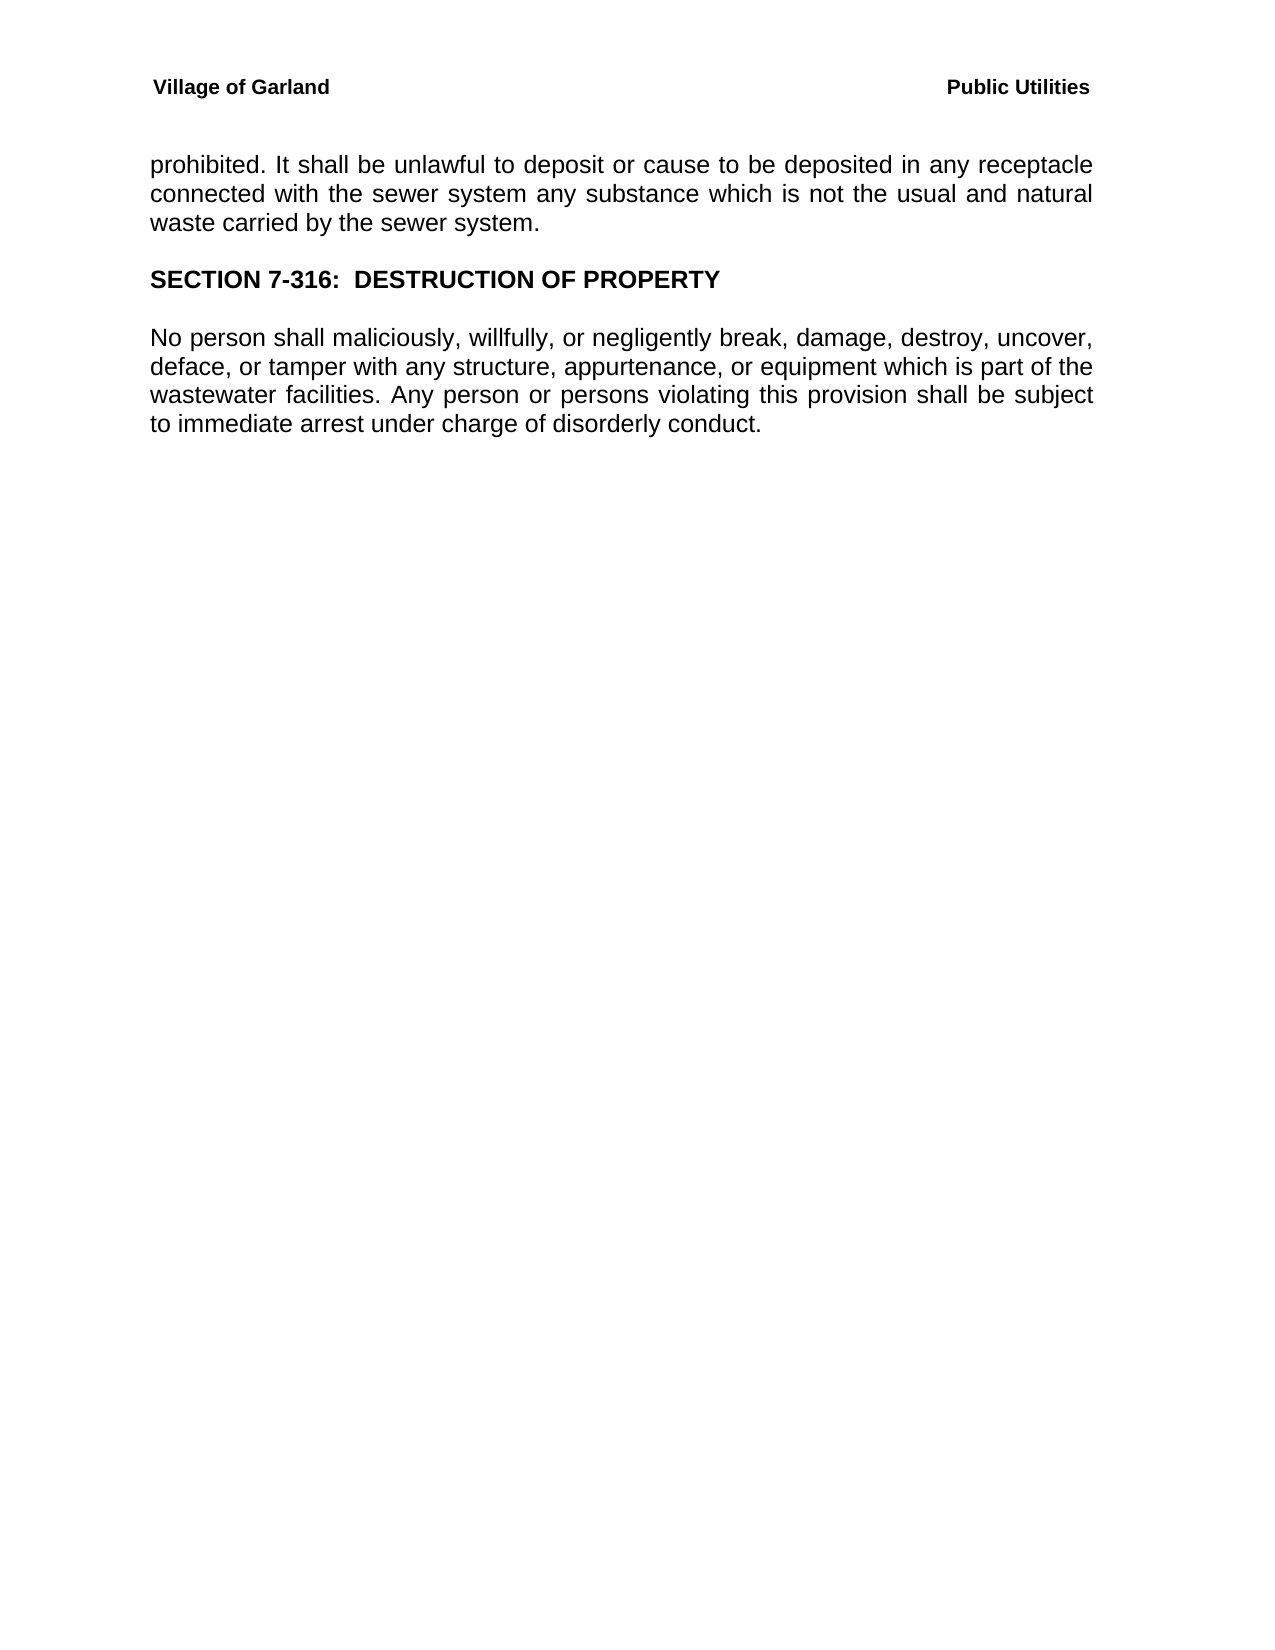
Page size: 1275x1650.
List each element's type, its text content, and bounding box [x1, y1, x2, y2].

text No person shall maliciously, willfully, or negligently break, damage, destroy, uncover, deface, or tamper with any structure, appurtenance, or equipment which is part of the wastewater facilities. Any person or persons violating this provision shall be subject to immediate arrest under charge of disorderly conduct. [150, 323, 1095, 438]
subtitle SECTION 7-316: DESTRUCTION OF PROPERTY [150, 265, 1095, 294]
